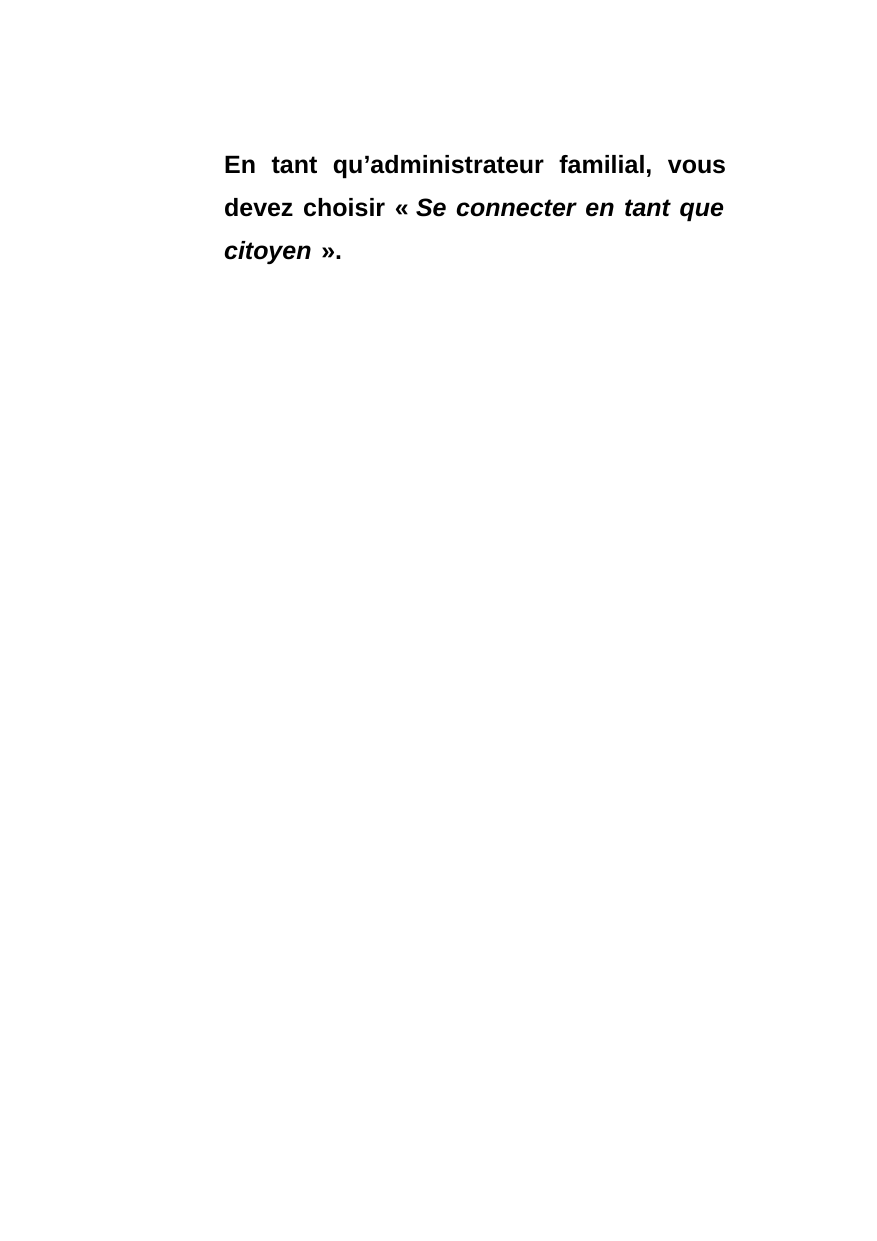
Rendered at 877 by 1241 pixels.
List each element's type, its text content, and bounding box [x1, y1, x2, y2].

text En tant qu’administrateur familial, vous devez choisir « Se connecter en tant que citoyen ». [224, 150, 727, 265]
